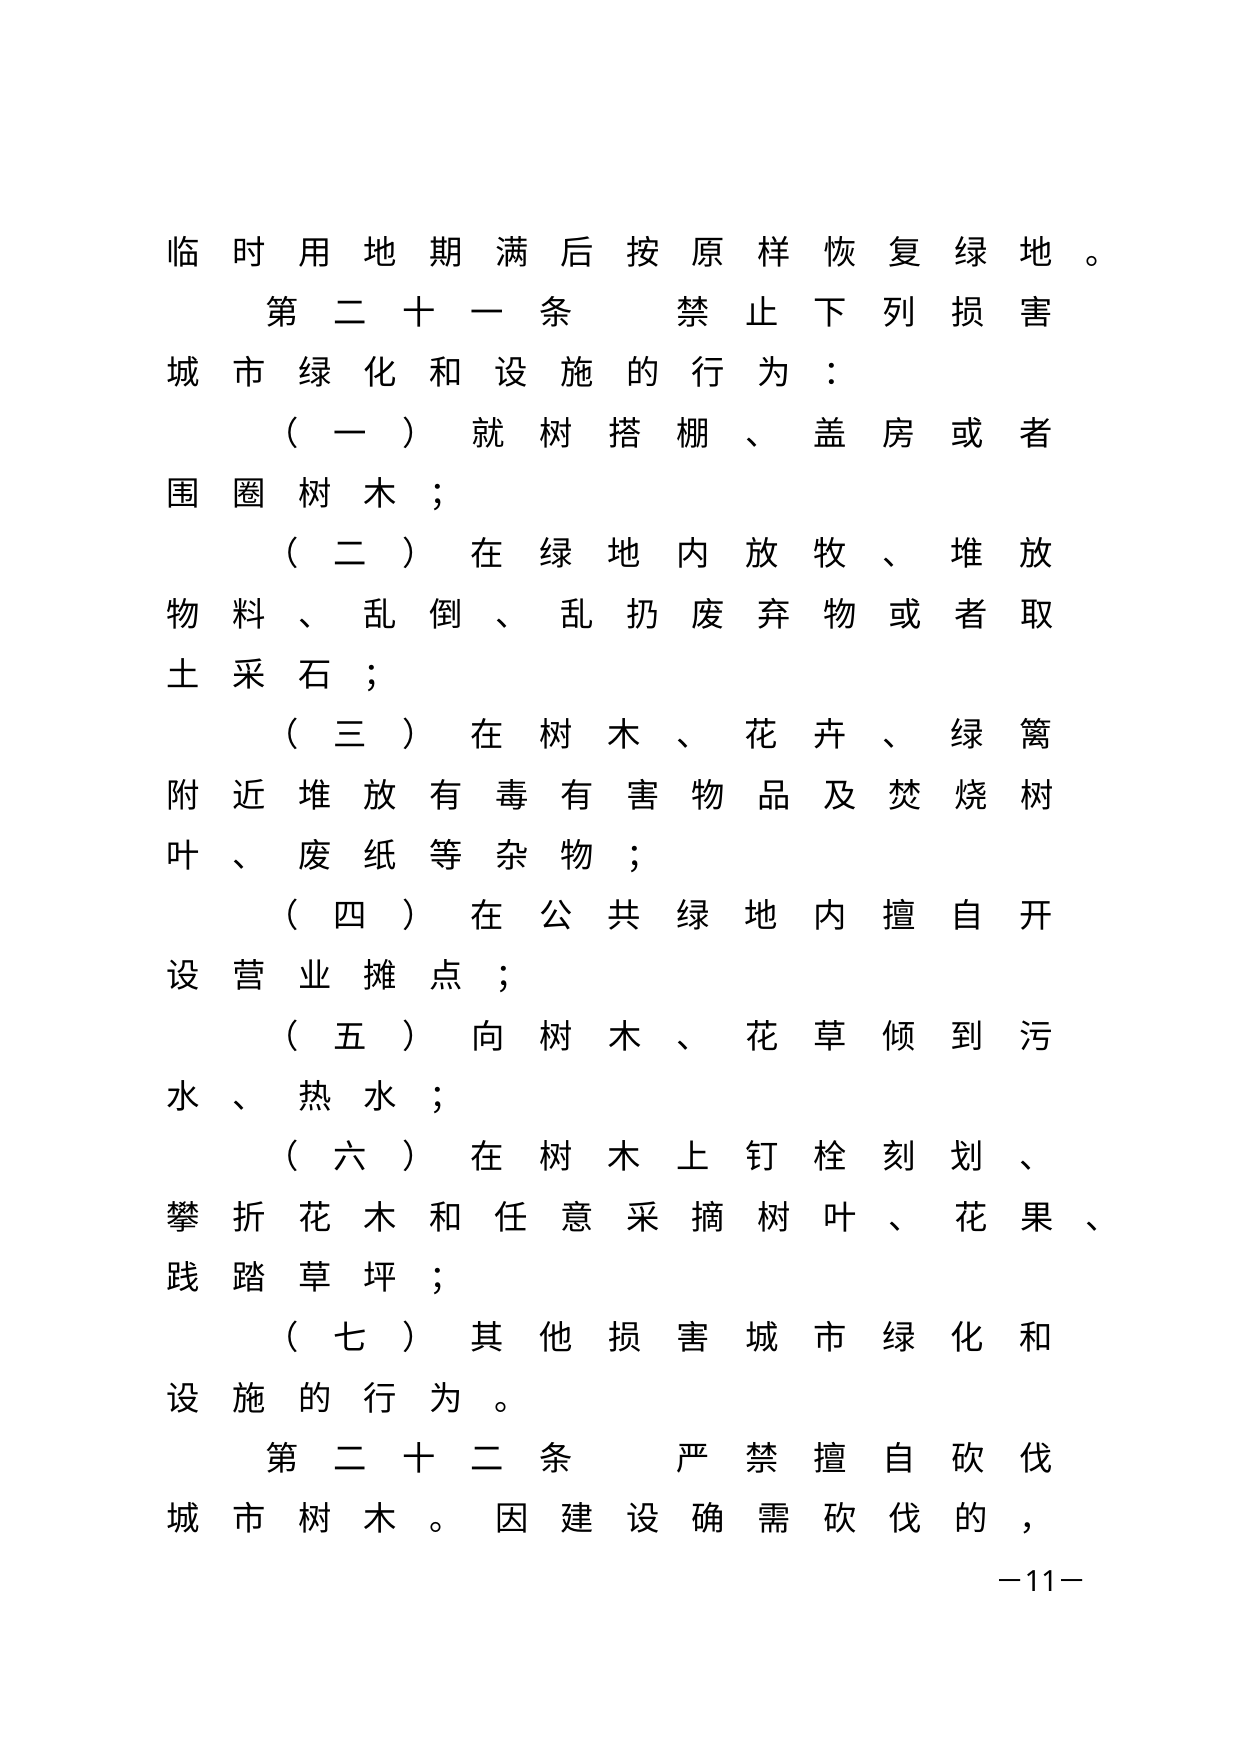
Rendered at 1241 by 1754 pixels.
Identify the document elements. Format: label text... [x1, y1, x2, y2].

text （五）向树木、花草倾到污水、热水； [167, 1003, 1085, 1124]
text （二）在绿地内放牧、堆放物料、乱倒、乱扔废弃物或者取土采石； [167, 521, 1085, 702]
text （六）在树木上钉栓刻划、攀折花木和任意采摘树叶、花果、践踏草坪； [167, 1124, 1085, 1305]
text （三）在树木、花卉、绿篱附近堆放有毒有害物品及焚烧树叶、废纸等杂物； [167, 702, 1085, 883]
text 第二十条 因建设或者其他特殊需要临时占用城市绿地的，必须经城市绿化行政主管部门同意，按照有关规定办理临时用地手续。占用单位或者个人应当在临时用地期满后按原样恢复绿地。 [167, 219, 1085, 280]
text 第二十二条 严禁擅自砍伐城市树木。因建设确需砍伐的，按下列规定办理审批手续： [167, 1426, 1085, 1546]
text （七）其他损害城市绿化和设施的行为。 [167, 1305, 1085, 1426]
text 第二十一条 禁止下列损害城市绿化和设施的行为： [167, 280, 1085, 400]
text （一）就树搭棚、盖房或者围圈树木； [167, 400, 1085, 521]
text （四）在公共绿地内擅自开设营业摊点； [167, 883, 1085, 1003]
